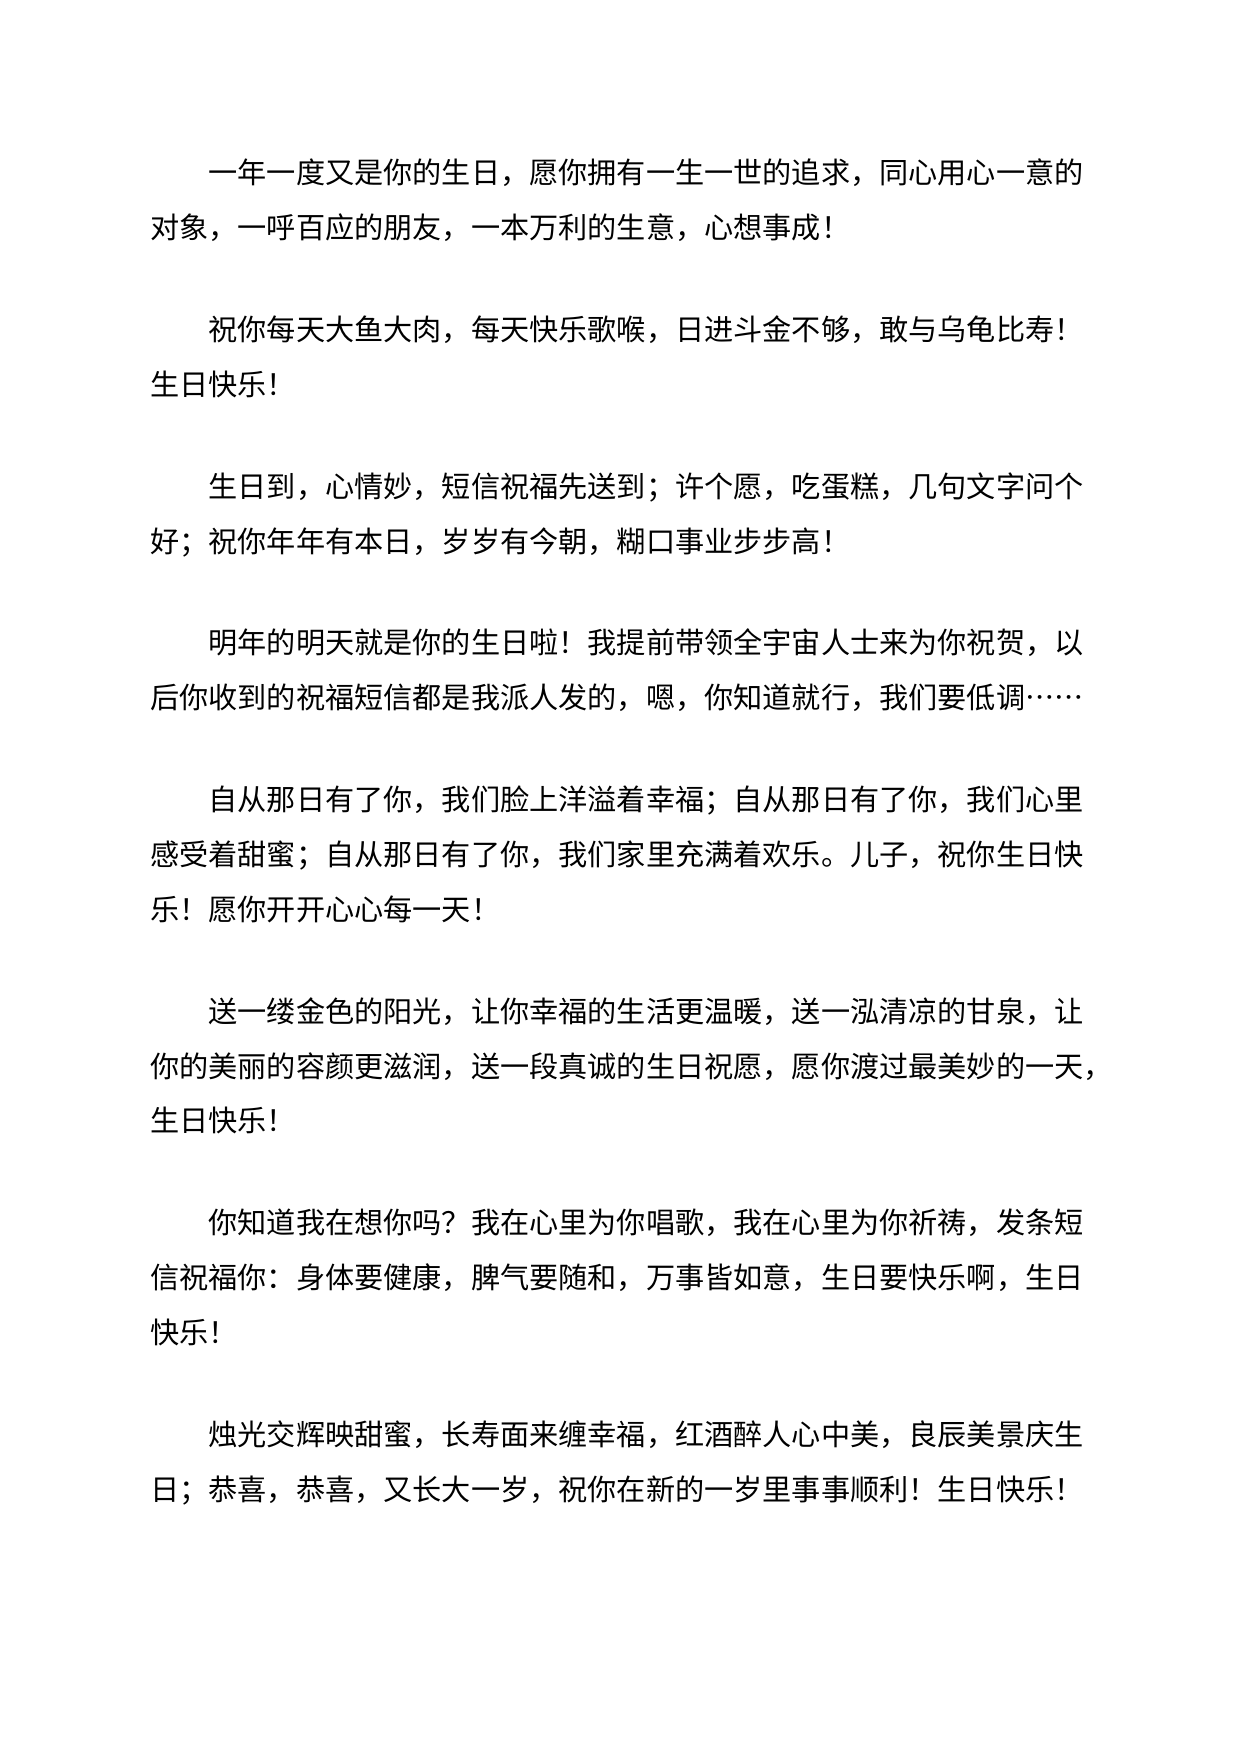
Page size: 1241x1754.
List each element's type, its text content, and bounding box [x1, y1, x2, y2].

text 自从那日有了你，我们脸上洋溢着幸福；自从那日有了你，我们心里感受着甜蜜；自从那日有了你，我们家里充满着欢乐。儿子，祝你生日快乐！愿你开开心心每一天！ [150, 777, 1090, 929]
text 明年的明天就是你的生日啦！我提前带领全宇宙人士来为你祝贺，以后你收到的祝福短信都是我派人发的，嗯，你知道就行，我们要低调…… [150, 620, 1090, 717]
text 祝你每天大鱼大肉，每天快乐歌喉，日进斗金不够，敢与乌龟比寿！生日快乐！ [150, 307, 1090, 404]
text 生日到，心情妙，短信祝福先送到；许个愿，吃蛋糕，几句文字问个好；祝你年年有本日，岁岁有今朝，糊口事业步步高！ [150, 463, 1090, 561]
text 一年一度又是你的生日，愿你拥有一生一世的追求，同心用心一意的对象，一呼百应的朋友，一本万利的生意，心想事成！ [150, 150, 1090, 247]
text 你知道我在想你吗？我在心里为你唱歌，我在心里为你祈祷，发条短信祝福你：身体要健康，脾气要随和，万事皆如意，生日要快乐啊，生日快乐！ [150, 1200, 1090, 1352]
text 烛光交辉映甜蜜，长寿面来缠幸福，红酒醉人心中美，良辰美景庆生日；恭喜，恭喜，又长大一岁，祝你在新的一岁里事事顺利！生日快乐！ [150, 1411, 1090, 1508]
text 送一缕金色的阳光，让你幸福的生活更温暖，送一泓清凉的甘泉，让你的美丽的容颜更滋润，送一段真诚的生日祝愿，愿你渡过最美妙的一天，生日快乐！ [150, 988, 1090, 1140]
